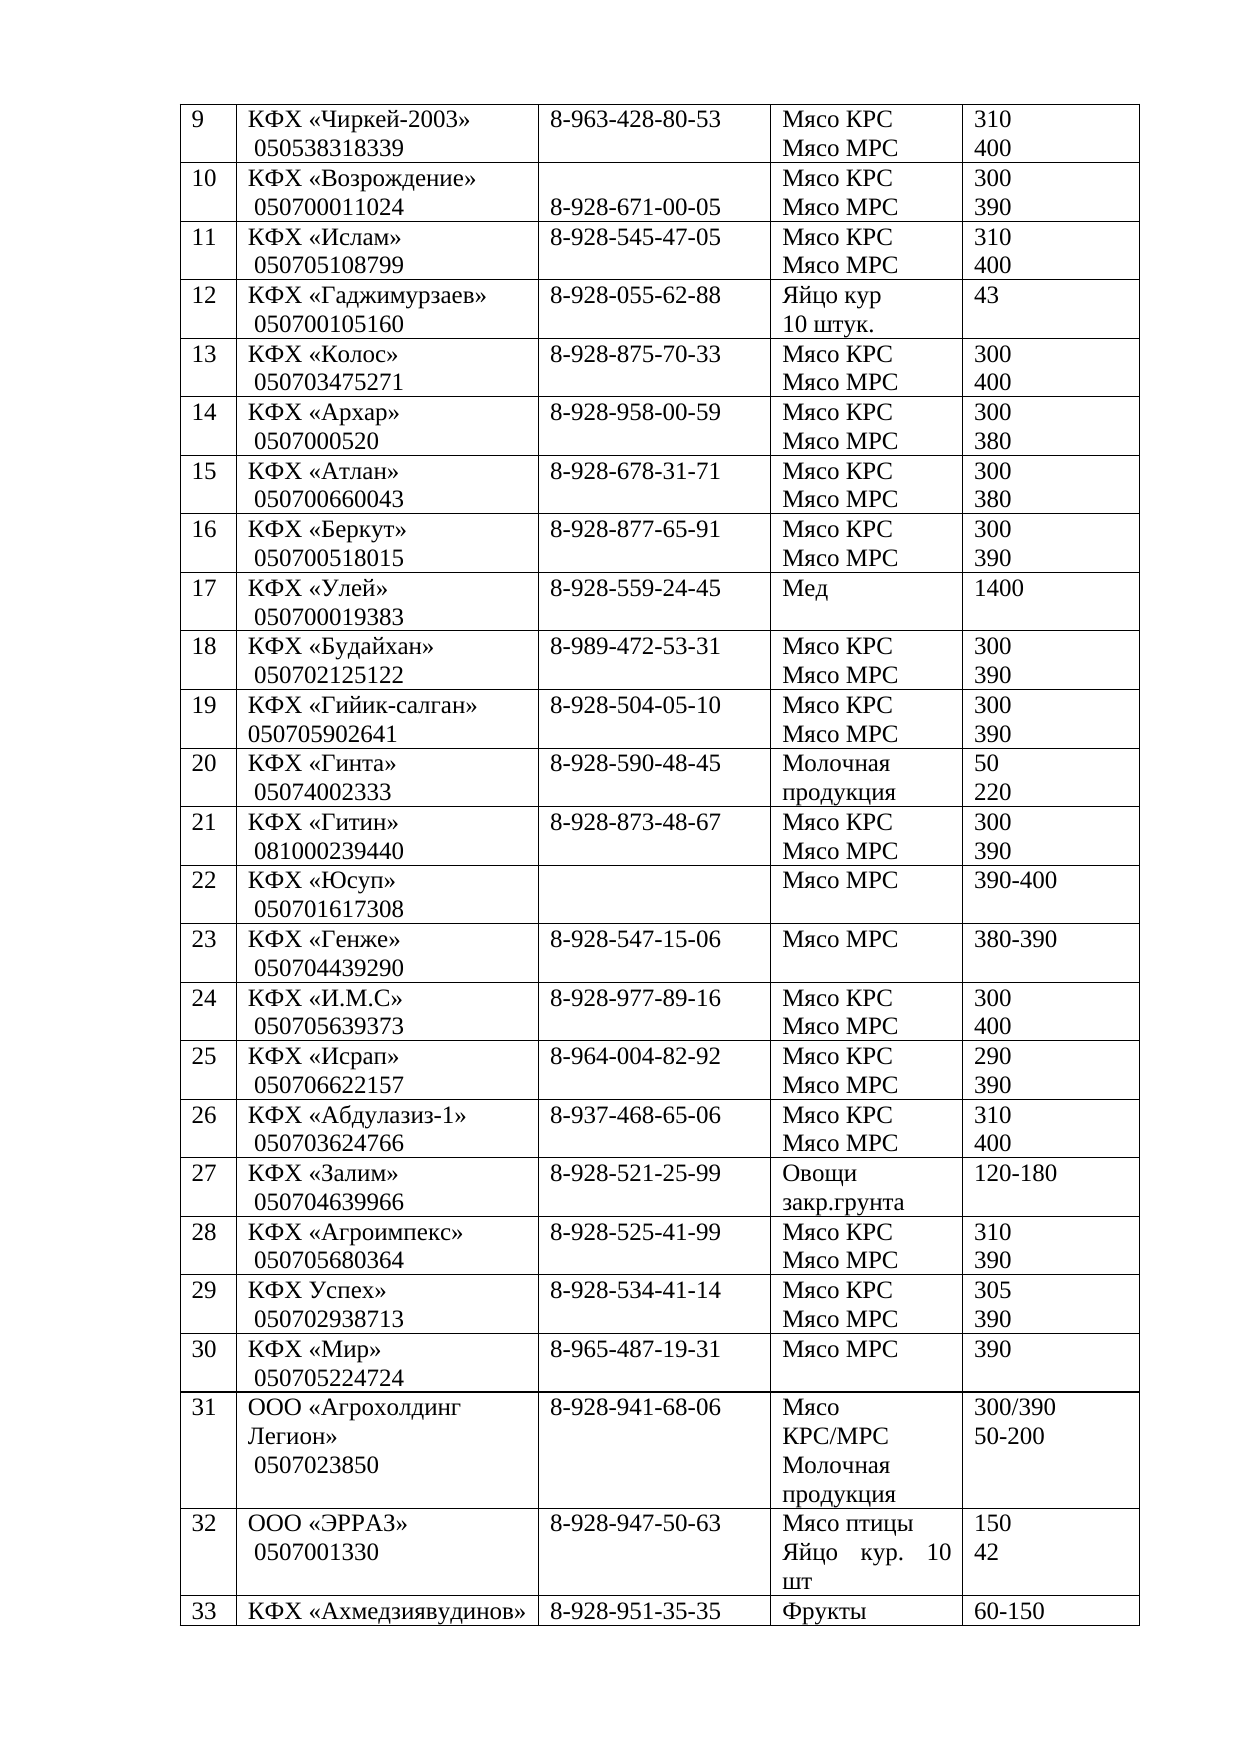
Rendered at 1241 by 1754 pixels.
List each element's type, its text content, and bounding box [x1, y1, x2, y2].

table_cell 16 [181, 514, 236, 572]
table_cell Мясо КРС Мясо МРС [771, 1100, 962, 1157]
table_cell 1400 [963, 573, 1139, 630]
table_cell КФХ «Гитин» 081000239440 [237, 807, 538, 864]
table_cell Мясо КРС Мясо МРС [771, 1217, 962, 1274]
table_cell КФХ «Улей» 050700019383 [237, 573, 538, 630]
table_cell 390-400 [963, 866, 1139, 923]
table_cell 8-928-534-41-14 [539, 1275, 770, 1333]
table_cell 8-928-547-15-06 [539, 924, 770, 982]
table_cell КФХ «Агроимпекс» 050705680364 [237, 1217, 538, 1274]
table_cell 18 [181, 631, 236, 689]
table_cell 8-963-428-80-53 [539, 105, 770, 162]
table_cell Мед [771, 573, 962, 630]
table_cell 8-928-958-00-59 [539, 397, 770, 455]
table_cell 8-928-590-48-45 [539, 749, 770, 806]
table_cell КФХ «Залим» 050704639966 [237, 1158, 538, 1216]
table_cell 26 [181, 1100, 236, 1157]
table_cell 120-180 [963, 1158, 1139, 1216]
table_cell Мясо КРС Мясо МРС [771, 1275, 962, 1333]
table_cell 8-928-877-65-91 [539, 514, 770, 572]
table_cell Мясо КРС Мясо МРС [771, 983, 962, 1040]
table_cell КФХ «И.М.С» 050705639373 [237, 983, 538, 1040]
table_cell Мясо МРС [771, 924, 962, 982]
table_cell Яйцо кур 10 штук. [771, 280, 962, 338]
table_cell 23 [181, 924, 236, 982]
table_cell 305 390 [963, 1275, 1139, 1333]
table_cell 8-928-678-31-71 [539, 456, 770, 513]
table_cell КФХ Успех» 050702938713 [237, 1275, 538, 1333]
table_cell 8-928-947-50-63 [539, 1509, 770, 1595]
table_cell Мясо КРС Мясо МРС [771, 163, 962, 221]
table_cell ООО «Агрохолдинг Легион» 0507023850 [237, 1393, 538, 1507]
table_cell 31 [181, 1393, 236, 1507]
table_cell Мясо КРС Мясо МРС [771, 397, 962, 455]
table_cell 25 [181, 1041, 236, 1099]
table_cell 300 390 [963, 163, 1139, 221]
table_cell 8-928-671-00-05 [539, 163, 770, 221]
table_cell 20 [181, 749, 236, 806]
table_cell 19 [181, 690, 236, 747]
table_cell Мясо птицы Яйцо кур. 10 шт [771, 1509, 962, 1595]
table_cell 300 400 [963, 339, 1139, 396]
table_cell 300 390 [963, 807, 1139, 864]
table_cell КФХ «Исрап» 050706622157 [237, 1041, 538, 1099]
table_cell 15 [181, 456, 236, 513]
table_cell 17 [181, 573, 236, 630]
table_cell КФХ «Абдулазиз-1» 050703624766 [237, 1100, 538, 1157]
table_cell 13 [181, 339, 236, 396]
table_cell 10 [181, 163, 236, 221]
table_cell 9 [181, 105, 236, 162]
table_cell 43 [963, 280, 1139, 338]
table_cell 14 [181, 397, 236, 455]
table_cell Фрукты [771, 1596, 962, 1624]
table_cell 8-937-468-65-06 [539, 1100, 770, 1157]
table_cell Мясо КРС Мясо МРС [771, 456, 962, 513]
table_cell 150 42 [963, 1509, 1139, 1595]
table_cell 50 220 [963, 749, 1139, 806]
table_cell Мясо КРС Мясо МРС [771, 631, 962, 689]
table_cell 390 [963, 1334, 1139, 1391]
table_cell КФХ «Мир» 050705224724 [237, 1334, 538, 1391]
table_cell ООО «ЭРРАЗ» 0507001330 [237, 1509, 538, 1595]
table_cell КФХ «Беркут» 050700518015 [237, 514, 538, 572]
table_cell 28 [181, 1217, 236, 1274]
table_cell Молочная продукция [771, 749, 962, 806]
table_cell КФХ «Колос» 050703475271 [237, 339, 538, 396]
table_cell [237, 1596, 538, 1624]
table_cell 8-928-941-68-06 [539, 1393, 770, 1507]
table_cell Мясо КРС Мясо МРС [771, 1041, 962, 1099]
table_cell 310 390 [963, 1217, 1139, 1274]
table_cell 290 390 [963, 1041, 1139, 1099]
table_cell 310 400 [963, 222, 1139, 279]
table_cell КФХ «Архар» 0507000520 [237, 397, 538, 455]
table_cell Овощи закр.грунта [771, 1158, 962, 1216]
table_cell 300 380 [963, 397, 1139, 455]
table_cell КФХ «Гийик-салган» 050705902641 [237, 690, 538, 747]
table_cell 8-928-521-25-99 [539, 1158, 770, 1216]
table_cell 300 400 [963, 983, 1139, 1040]
table_cell Мясо КРС Мясо МРС [771, 222, 962, 279]
table_cell 380-390 [963, 924, 1139, 982]
table_cell Мясо КРС/МРС Молочная продукция [771, 1393, 962, 1507]
table_cell 300 390 [963, 514, 1139, 572]
table_cell Мясо КРС Мясо МРС [771, 514, 962, 572]
table_cell 8-928-875-70-33 [539, 339, 770, 396]
table_cell 300 390 [963, 631, 1139, 689]
table_cell 300 390 [963, 690, 1139, 747]
table_cell 32 [181, 1509, 236, 1595]
table_cell 8-928-951-35-35 [539, 1596, 770, 1624]
table_cell КФХ «Чиркей-2003» 050538318339 [237, 105, 538, 162]
table_cell 8-928-873-48-67 [539, 807, 770, 864]
table_cell 8-928-545-47-05 [539, 222, 770, 279]
table_cell КФХ «Гаджимурзаев» 050700105160 [237, 280, 538, 338]
table_cell Мясо КРС Мясо МРС [771, 339, 962, 396]
table_cell 22 [181, 866, 236, 923]
table_cell 310 400 [963, 1100, 1139, 1157]
table_cell 8-928-055-62-88 [539, 280, 770, 338]
table_cell КФХ «Юсуп» 050701617308 [237, 866, 538, 923]
table_cell 300 380 [963, 456, 1139, 513]
table_cell 33 [181, 1596, 236, 1624]
table_cell КФХ «Генже» 050704439290 [237, 924, 538, 982]
table_cell 8-928-504-05-10 [539, 690, 770, 747]
table_cell Мясо КРС Мясо МРС [771, 807, 962, 864]
table_cell 300/390 50-200 [963, 1393, 1139, 1507]
table_cell 11 [181, 222, 236, 279]
table_cell 8-964-004-82-92 [539, 1041, 770, 1099]
table_cell Мясо МРС [771, 1334, 962, 1391]
table_cell КФХ «Гинта» 05074002333 [237, 749, 538, 806]
table_cell Мясо МРС [771, 866, 962, 923]
table_cell 8-928-977-89-16 [539, 983, 770, 1040]
table_cell 8-989-472-53-31 [539, 631, 770, 689]
table_cell [539, 866, 770, 923]
table_cell 27 [181, 1158, 236, 1216]
table_cell 21 [181, 807, 236, 864]
table_cell Мясо КРС Мясо МРС [771, 690, 962, 747]
table_cell КФХ «Будайхан» 050702125122 [237, 631, 538, 689]
table_cell КФХ «Возрождение» 050700011024 [237, 163, 538, 221]
table_cell КФХ «Атлан» 050700660043 [237, 456, 538, 513]
table_cell 8-965-487-19-31 [539, 1334, 770, 1391]
table_cell 8-928-525-41-99 [539, 1217, 770, 1274]
table_cell 310 400 [963, 105, 1139, 162]
table_cell 30 [181, 1334, 236, 1391]
table_cell 8-928-559-24-45 [539, 573, 770, 630]
table_cell КФХ «Ислам» 050705108799 [237, 222, 538, 279]
table_cell 12 [181, 280, 236, 338]
table_cell 29 [181, 1275, 236, 1333]
table_cell 24 [181, 983, 236, 1040]
table_cell Мясо КРС Мясо МРС [771, 105, 962, 162]
table_cell 60-150 [963, 1596, 1139, 1624]
